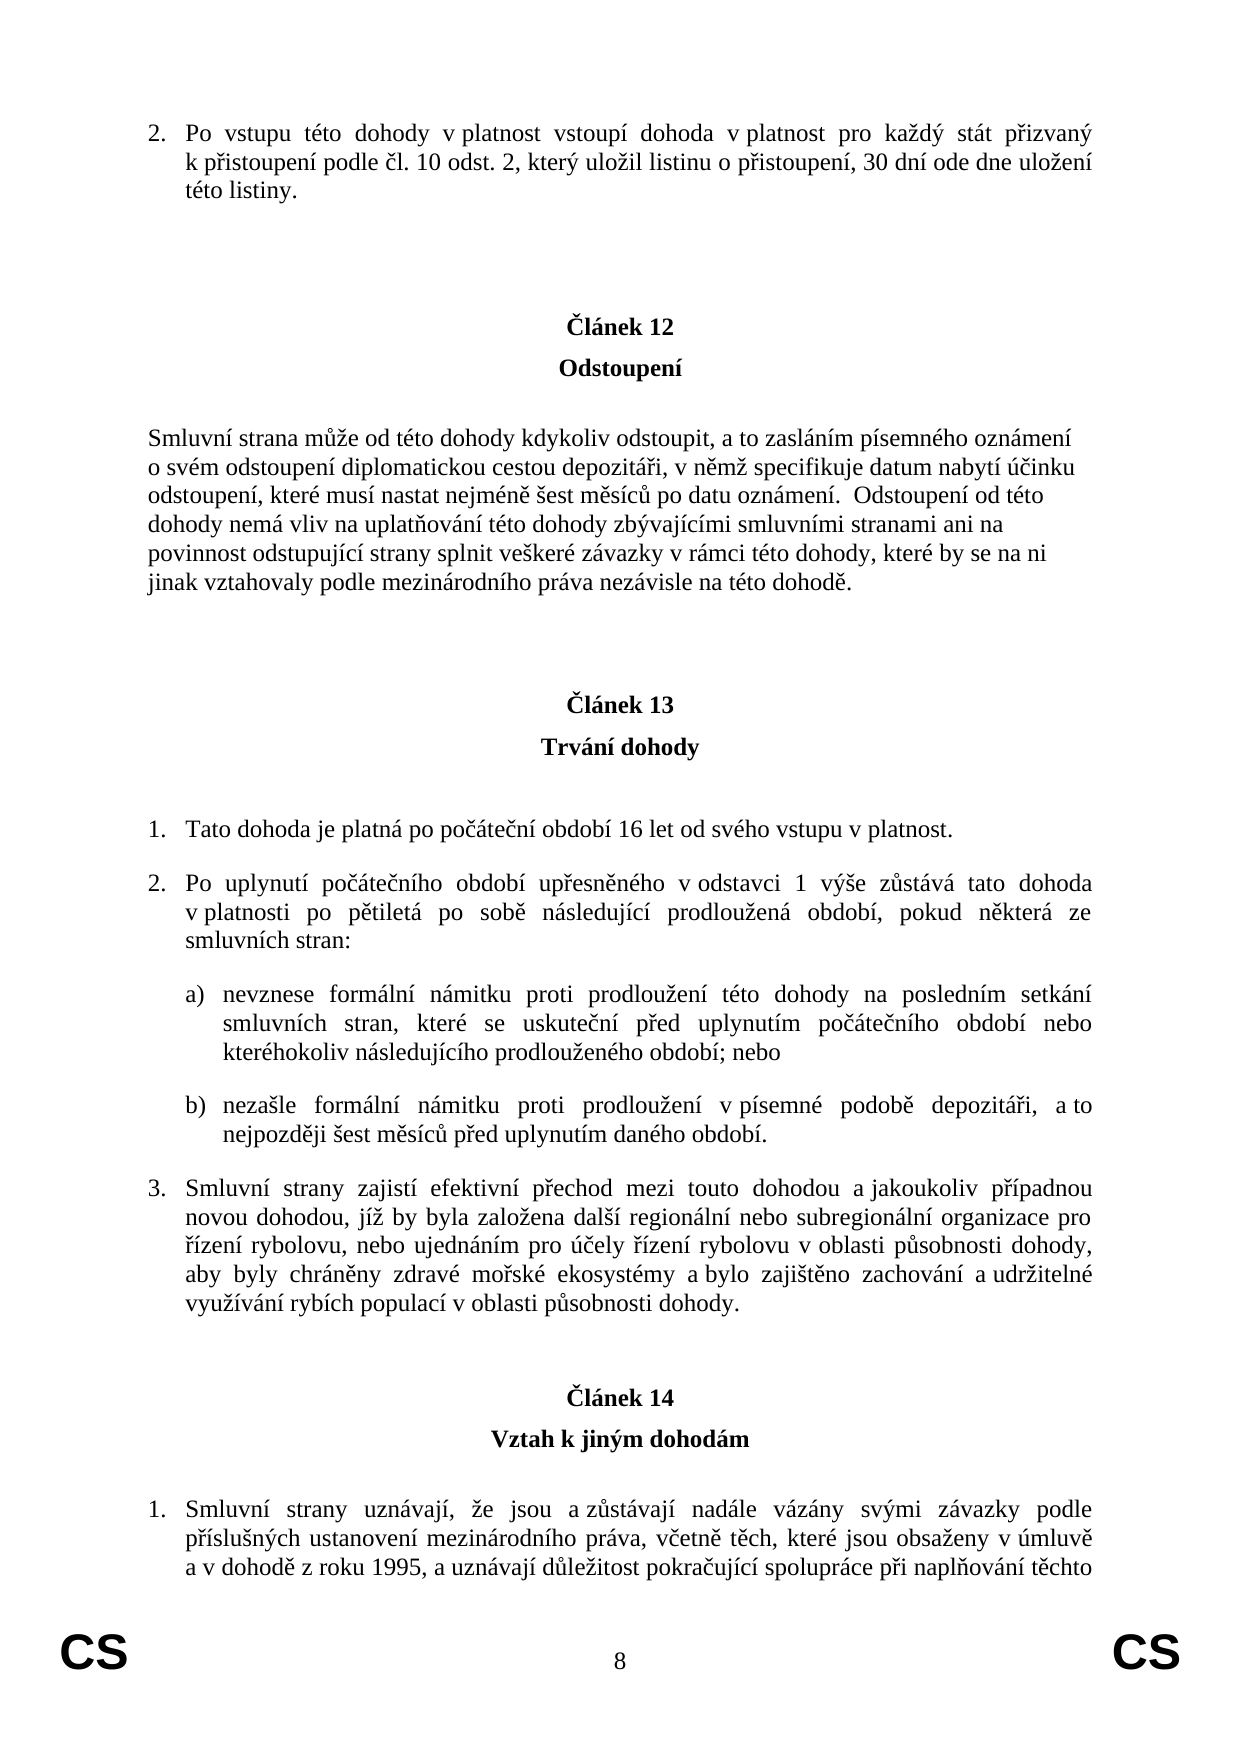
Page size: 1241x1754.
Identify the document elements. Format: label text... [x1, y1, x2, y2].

text Trvání dohody [148, 732, 1093, 761]
text Článek 13 [148, 691, 1093, 719]
text 2. Po uplynutí počátečního období upřesněného v odstavci 1 výše zůstává tato dohoda v platnosti po pětiletá po sobě následující prodloužená období, pokud některá ze smluvních stran: [148, 868, 1093, 954]
text a) nevznese formální námitku proti prodloužení této dohody na posledním setkání smluvních stran, které se uskuteční před uplynutím počátečního období nebo kteréhokoliv následujícího prodlouženého období; nebo [185, 979, 1093, 1066]
list Smluvní strana může od této dohody kdykoliv odstoupit, a to zasláním písemného oznámení o svém odstoupení diplomatickou cestou depozitáři, v němž specifikuje datum nabytí účinku odstoupení, které musí nastat nejméně šest měsíců po datu oznámení. Odstoupení od této dohody nemá vliv na uplatňování této dohody zbývajícími smluvními stranami ani na povinnost odstupující strany splnit veškeré závazky v rámci této dohody, které by se na ni jinak vztahovaly podle mezinárodního práva nezávisle na této dohodě. [148, 423, 1093, 596]
text Vztah k jiným dohodám [148, 1424, 1093, 1453]
text Článek 14 [148, 1383, 1093, 1412]
text 2. Po vstupu této dohody v platnost vstoupí dohoda v platnost pro každý stát přizvaný k přistoupení podle čl. 10 odst. 2, který uložil listinu o přistoupení, 30 dní ode dne uložení této listiny. [148, 118, 1093, 204]
text 3. Smluvní strany zajistí efektivní přechod mezi touto dohodou a jakoukoliv případnou novou dohodou, jíž by byla založena další regionální nebo subregionální organizace pro řízení rybolovu, nebo ujednáním pro účely řízení rybolovu v oblasti působnosti dohody, aby byly chráněny zdravé mořské ekosystémy a bylo zajištěno zachování a udržitelné využívání rybích populací v oblasti působnosti dohody. [148, 1173, 1093, 1317]
text Článek 12 [148, 312, 1093, 341]
text Odstoupení [148, 353, 1093, 382]
text b) nezašle formální námitku proti prodloužení v písemné podobě depozitáři, a to nejpozději šest měsíců před uplynutím daného období. [185, 1091, 1093, 1148]
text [148, 1494, 1093, 1581]
text 1. Tato dohoda je platná po počáteční období 16 let od svého vstupu v platnost. [148, 814, 1093, 843]
